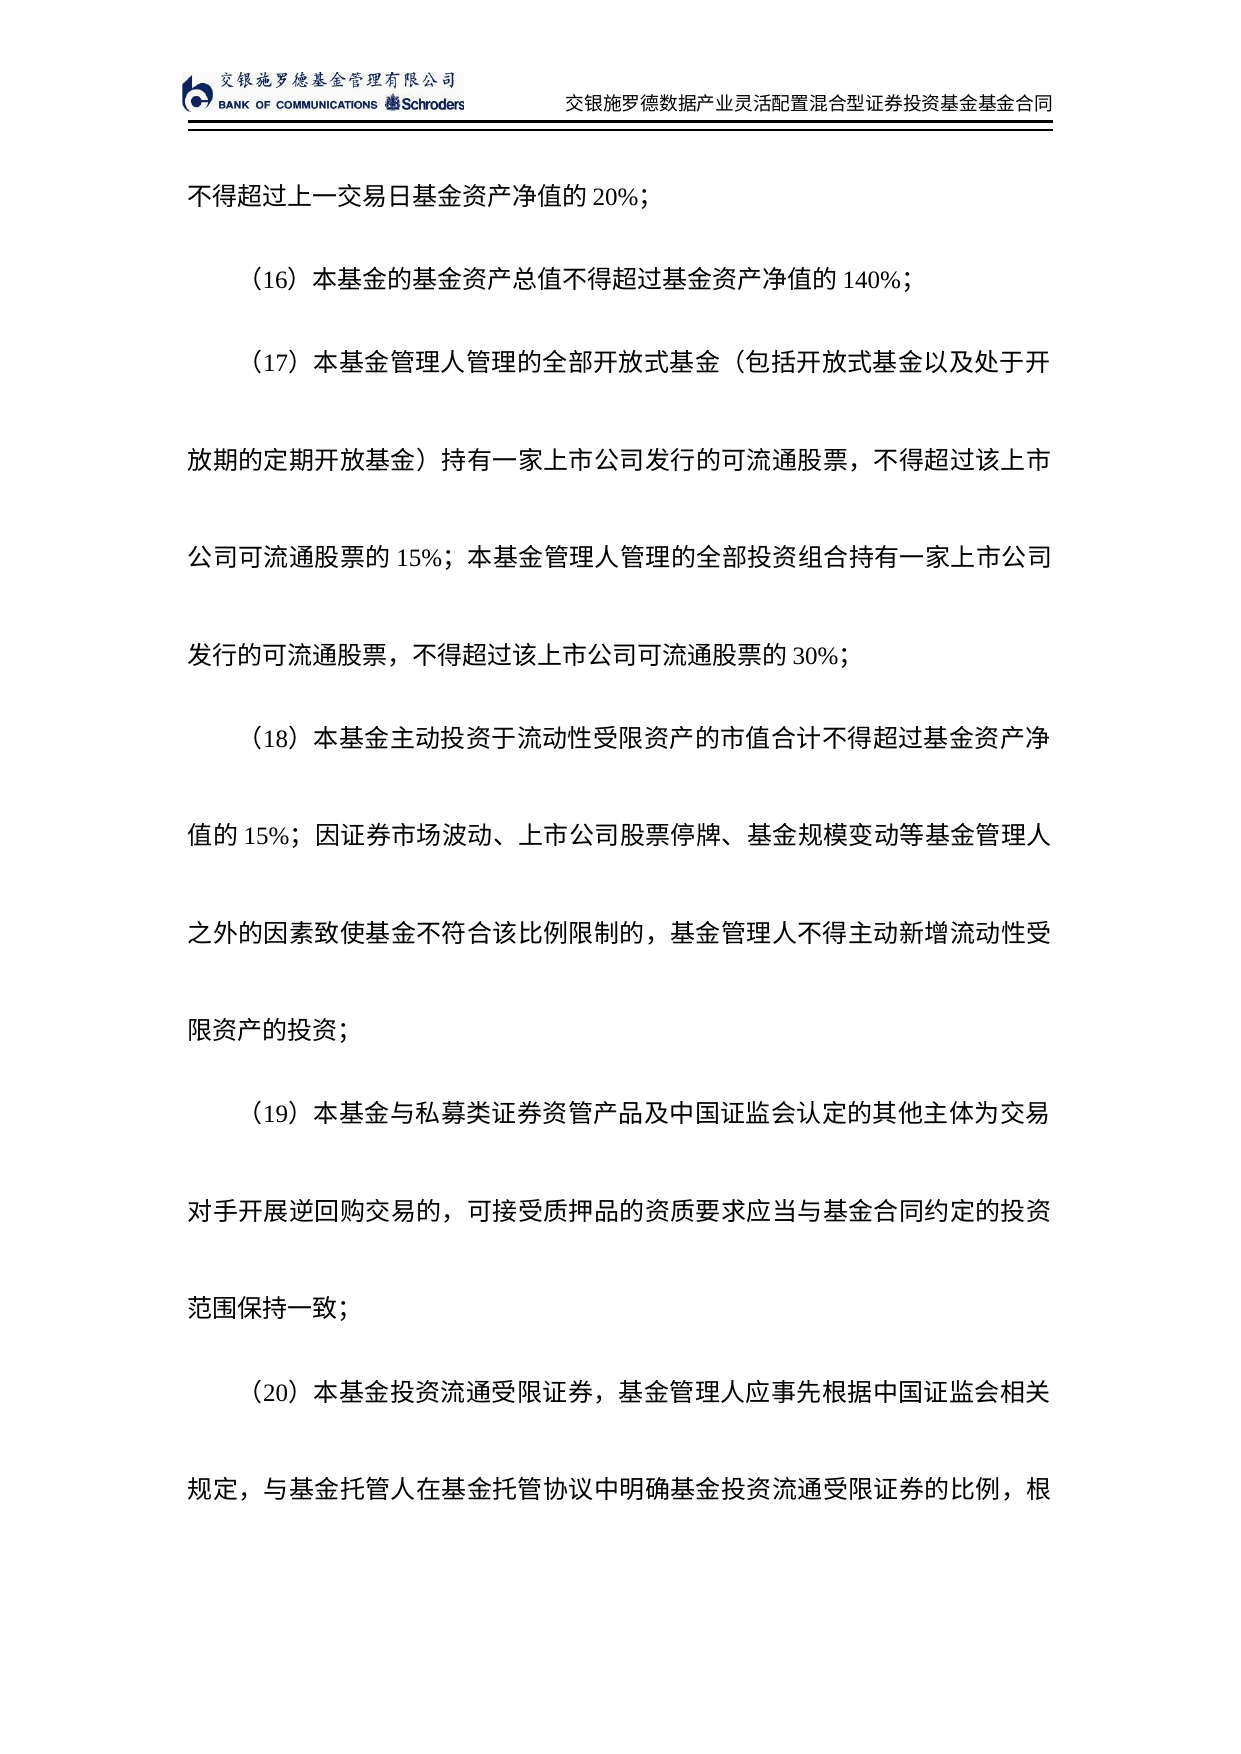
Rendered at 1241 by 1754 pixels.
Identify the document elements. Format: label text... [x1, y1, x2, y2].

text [187, 1358, 1053, 1520]
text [187, 162, 1053, 227]
text （19）本基金与私募类证券资管产品及中国证监会认定的其他主体为交易对手开展逆回购交易的，可接受质押品的资质要求应当与基金合同约定的投资范围保持一致； [187, 1079, 1053, 1339]
text （18）本基金主动投资于流动性受限资产的市值合计不得超过基金资产净值的15%；因证券市场波动、上市公司股票停牌、基金规模变动等基金管理人之外的因素致使基金不符合该比例限制的，基金管理人不得主动新增流动性受限资产的投资； [187, 704, 1053, 1061]
text （17）本基金管理人管理的全部开放式基金（包括开放式基金以及处于开放期的定期开放基金）持有一家上市公司发行的可流通股票，不得超过该上市公司可流通股票的15%；本基金管理人管理的全部投资组合持有一家上市公司发行的可流通股票，不得超过该上市公司可流通股票的30%； [187, 328, 1053, 686]
picture [182, 72, 464, 112]
text （16）本基金的基金资产总值不得超过基金资产净值的140%； [187, 245, 1053, 310]
